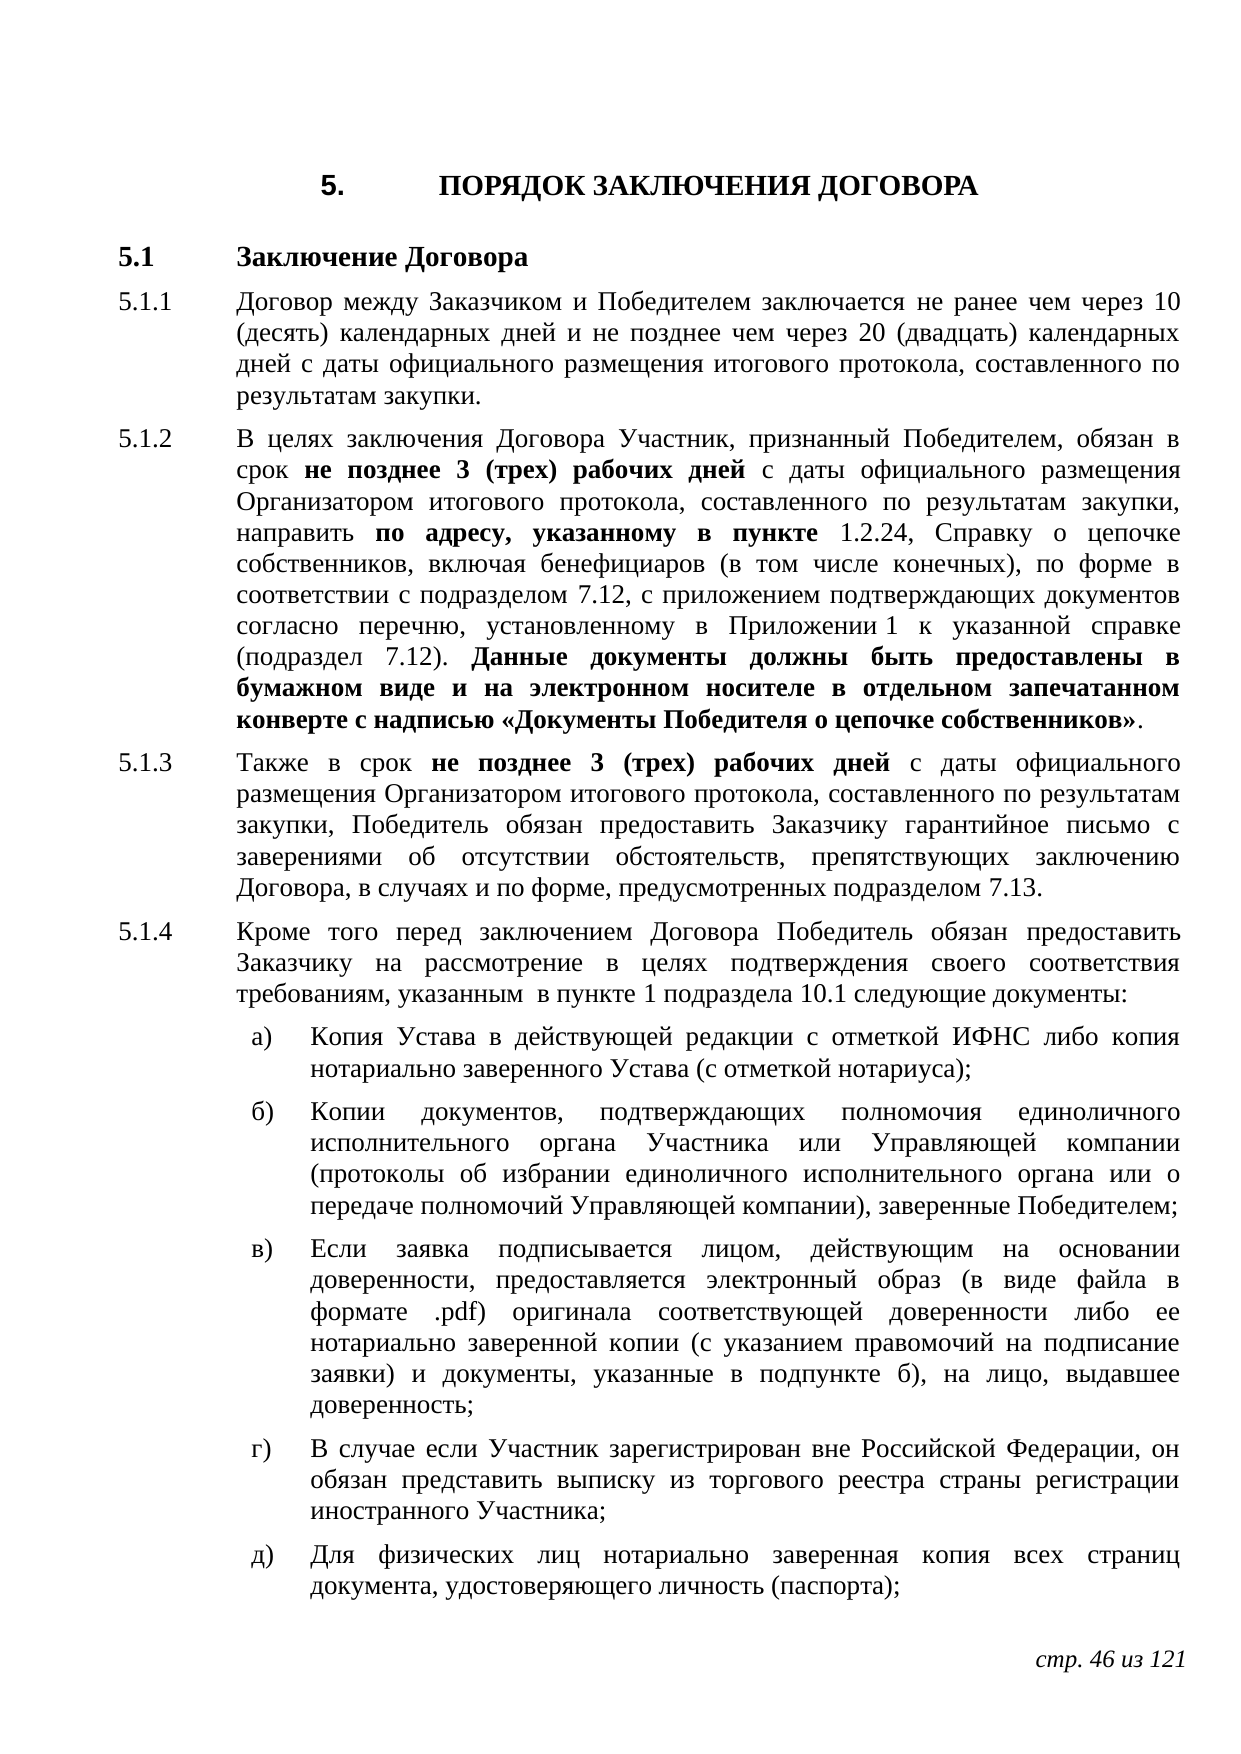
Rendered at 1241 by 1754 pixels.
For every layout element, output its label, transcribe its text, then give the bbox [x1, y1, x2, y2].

subtitle ПОРЯДОК ЗАКЛЮЧЕНИЯ ДОГОВОРА [118, 168, 1181, 202]
list Для физических лиц нотариально заверенная копия всех страниц документа, удостоверяющего личность (паспорта); [251, 1538, 1181, 1600]
list Копия Устава в действующей редакции с отметкой ИФНС либо копия нотариально заверенного Устава (с отметкой нотариуса); [251, 1021, 1181, 1083]
list В случае если Участник зарегистрирован вне Российской Федерации, он обязан представить выписку из торгового реестра страны регистрации иностранного Участника; [251, 1432, 1181, 1525]
text Кроме того перед заключением Договора Победитель обязан предоставить Заказчику на рассмотрение в целях подтверждения своего соответствия требованиям, указанным в пункте 1 подраздела 10.1 следующие документы: [118, 914, 1181, 1008]
list Копии документов, подтверждающих полномочия единоличного исполнительного органа Участника или Управляющей компании (протоколы об избрании единоличного исполнительного органа или о передаче полномочий Управляющей компании), заверенные Победителем; [251, 1095, 1181, 1220]
list Если заявка подписывается лицом, действующим на основании доверенности, предоставляется электронный образ (в виде файла в формате .pdf) оригинала соответствующей доверенности либо ее нотариально заверенной копии (с указанием правомочий на подписание заявки) и документы, указанные в подпункте б), на лицо, выдавшее доверенность; [251, 1232, 1181, 1419]
text В целях заключения Договора Участник, признанный Победителем, обязан в срок не позднее 3 (трех) рабочих дней с даты официального размещения Организатором итогового протокола, составленного по результатам закупки, направить по адресу, указанному в пункте 1.2.24, Справку о цепочке собственников, включая бенефициаров (в том числе конечных), по форме в соответствии с подразделом 7.12, с приложением подтверждающих документов согласно перечню, установленному в Приложении 1 к указанной справке (подраздел 7.12). Данные документы должны быть предоставлены в бумажном виде и на электронном носителе в отдельном запечатанном конверте с надписью «Документы Победителя о цепочке собственников». [118, 422, 1181, 734]
text Также в срок не позднее 3 (трех) рабочих дней с даты официального размещения Организатором итогового протокола, составленного по результатам закупки, Победитель обязан предоставить Заказчику гарантийное письмо с заверениями об отсутствии обстоятельств, препятствующих заключению Договора, в случаях и по форме, предусмотренных подразделом 7.13. [118, 746, 1181, 902]
subtitle Заключение Договора [118, 239, 1181, 273]
text Договор между Заказчиком и Победителем заключается не ранее чем через 10 (десять) календарных дней и не позднее чем через 20 (двадцать) календарных дней с даты официального размещения итогового протокола, составленного по результатам закупки. [118, 285, 1181, 410]
